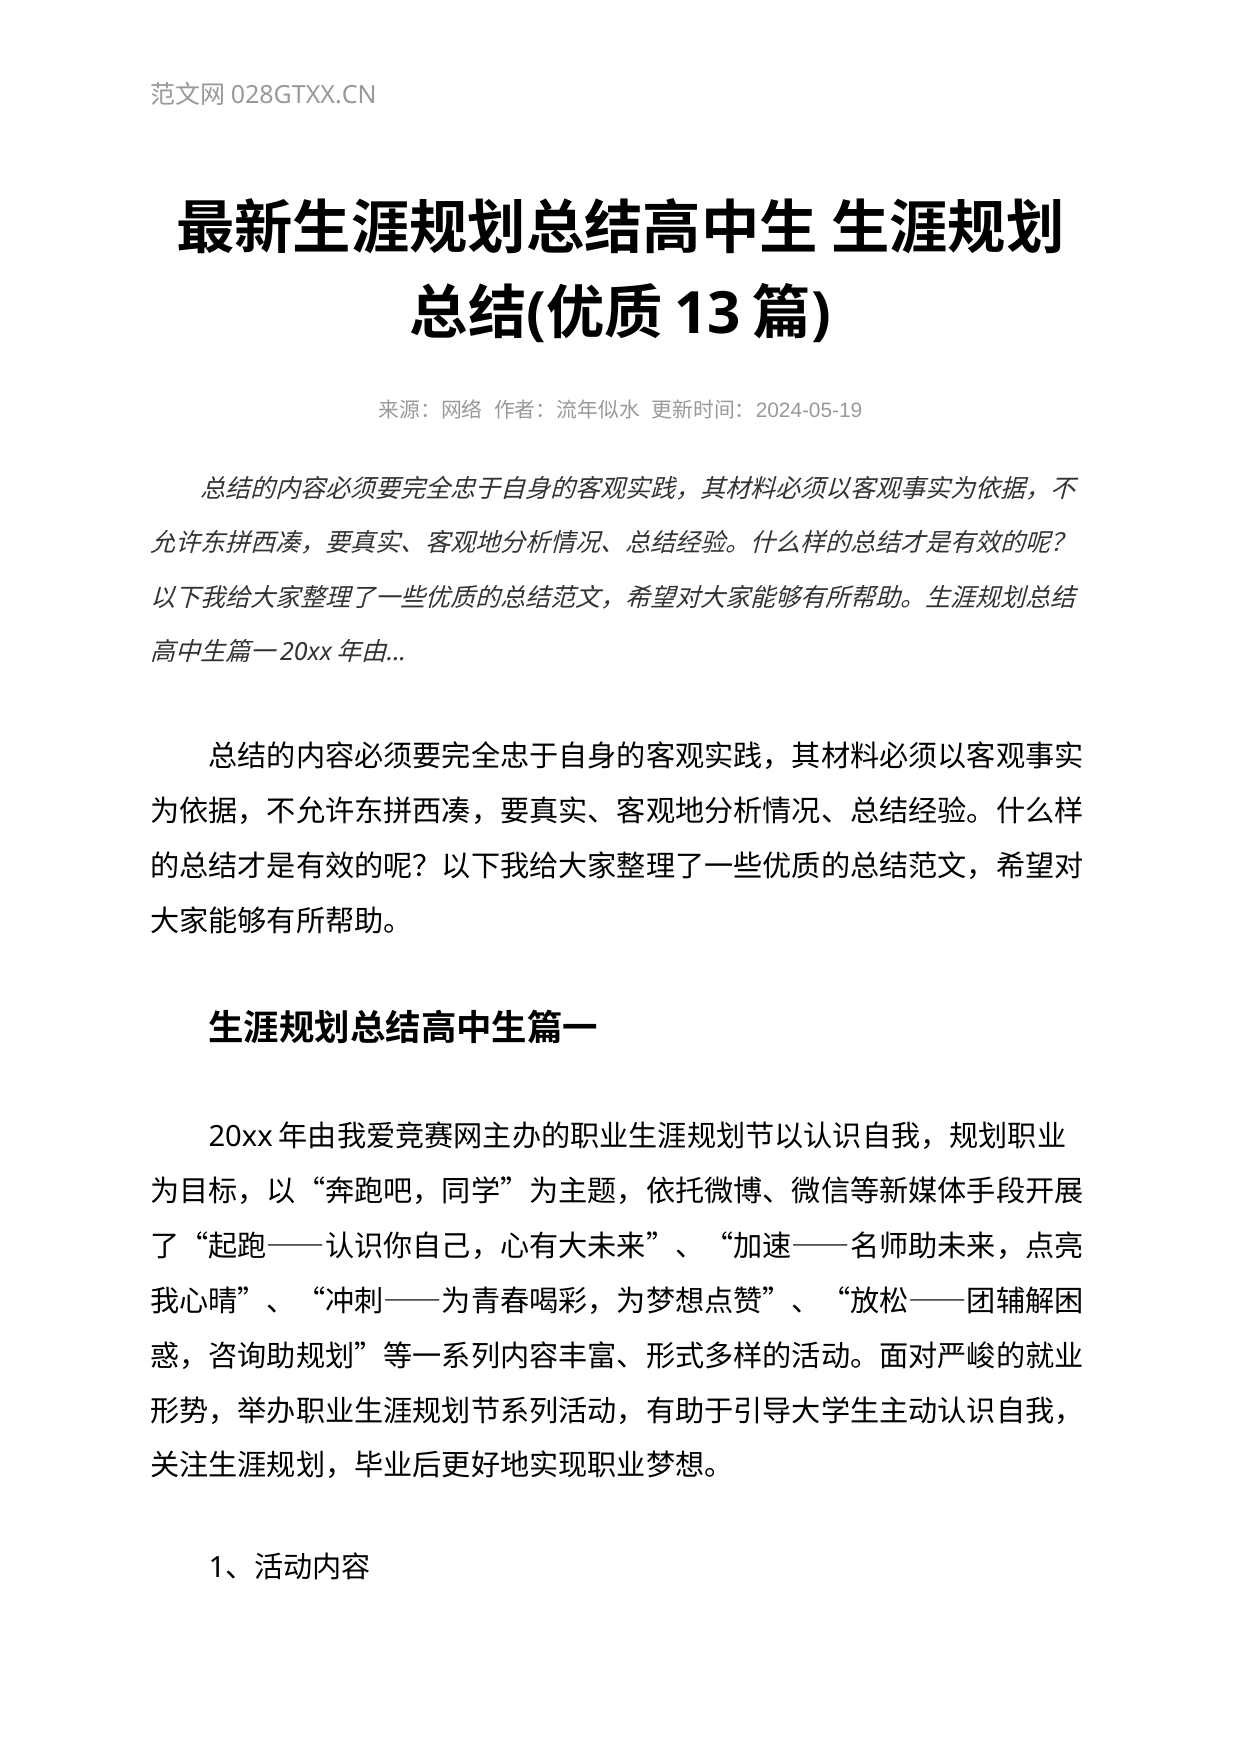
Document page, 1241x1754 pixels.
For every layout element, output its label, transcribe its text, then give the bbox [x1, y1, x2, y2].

text 来源：网络 作者：流年似水 更新时间：2024-05-19 [150, 397, 1090, 421]
text 1、活动内容 [150, 1544, 1090, 1586]
text 总结的内容必须要完全忠于自身的客观实践，其材料必须以客观事实为依据，不允许东拼西凑，要真实、客观地分析情况、总结经验。什么样的总结才是有效的呢？以下我给大家整理了一些优质的总结范文，希望对大家能够有所帮助。 [150, 733, 1090, 939]
text 生涯规划总结高中生篇一 [150, 999, 1090, 1050]
text 总结的内容必须要完全忠于自身的客观实践，其材料必须以客观事实为依据，不允许东拼西凑，要真实、客观地分析情况、总结经验。什么样的总结才是有效的呢？以下我给大家整理了一些优质的总结范文，希望对大家能够有所帮助。生涯规划总结高中生篇一20xx年由... [150, 468, 1090, 668]
subtitle 最新生涯规划总结高中生 生涯规划总结(优质13篇) [150, 181, 1090, 351]
text 20xx年由我爱竞赛网主办的职业生涯规划节以认识自我，规划职业为目标，以“奔跑吧，同学”为主题，依托微博、微信等新媒体手段开展了“起跑——认识你自己，心有大未来”、“加速——名师助未来，点亮我心晴”、“冲刺——为青春喝彩，为梦想点赞”、“放松——团辅解困惑，咨询助规划”等一系列内容丰富、形式多样的活动。面对严峻的就业形势，举办职业生涯规划节系列活动，有助于引导大学生主动认识自我，关注生涯规划，毕业后更好地实现职业梦想。 [150, 1112, 1090, 1484]
